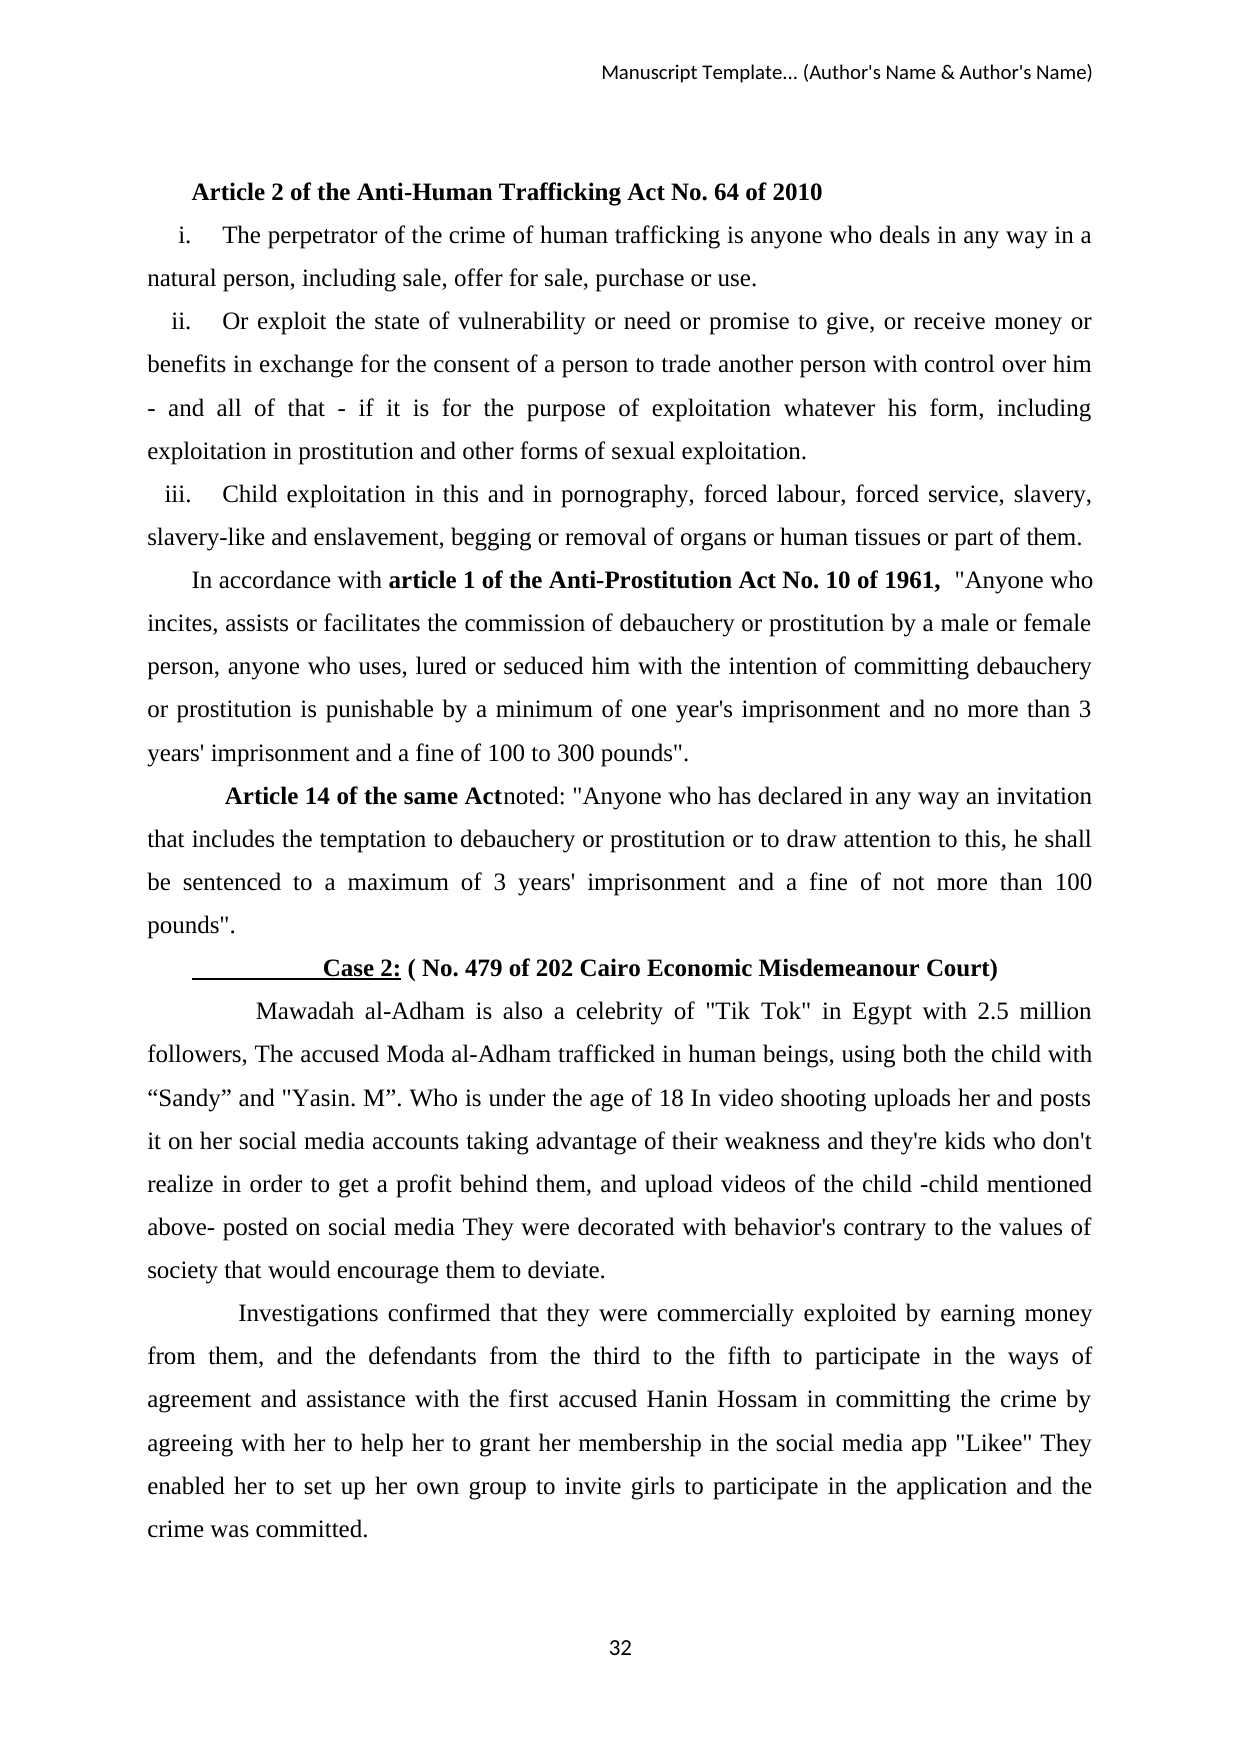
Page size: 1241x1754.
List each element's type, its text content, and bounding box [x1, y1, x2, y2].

list Investigations confirmed that they were commercially exploited by earning money from them, and the defendants from the third to the fifth to participate in the ways of agreement and assistance with the first accused Hanin Hossam in committing the crime by agreeing with her to help her to grant her membership in the social media app "Likee" They enabled her to set up her own group to invite girls to participate in the application and the crime was committed. [147, 1298, 1093, 1543]
list The perpetrator of the crime of human trafficking is anyone who deals in any way in a natural person, including sale, offer for sale, purchase or use. [147, 220, 1093, 292]
list Article 14 of the same Actnoted: "Anyone who has declared in any way an invitation that includes the temptation to debauchery or prostitution or to draw attention to this, he shall be sentenced to a maximum of 3 years' imprisonment and a fine of not more than 100 pounds". [147, 781, 1093, 939]
list Mawadah al-Adham is also a celebrity of "Tik Tok" in Egypt with 2.5 million followers, The accused Moda al-Adham trafficked in human beings, using both the child with “Sandy” and "Yasin. M”. Who is under the age of 18 In video shooting uploads her and posts it on her social media accounts taking advantage of their weakness and they're kids who don't realize in order to get a profit behind them, and upload videos of the child -child mentioned above- posted on social media They were decorated with behavior's contrary to the values of society that would encourage them to deviate. [147, 996, 1093, 1284]
list Article 2 of the Anti-Human Trafficking Act No. 64 of 2010 [147, 177, 1093, 206]
list Or exploit the state of vulnerability or need or promise to give, or receive money or benefits in exchange for the consent of a person to trade another person with control over him - and all of that - if it is for the purpose of exploitation whatever his form, including exploitation in prostitution and other forms of sexual exploitation. [147, 306, 1093, 464]
list Child exploitation in this and in pornography, forced labour, forced service, slavery, slavery-like and enslavement, begging or removal of organs or human tissues or part of them. [147, 479, 1093, 551]
list In accordance with article 1 of the Anti-Prostitution Act No. 10 of 1961, "Anyone who incites, assists or facilitates the commission of debauchery or prostitution by a male or female person, anyone who uses, lured or seduced him with the intention of committing debauchery or prostitution is punishable by a minimum of one year's imprisonment and no more than 3 years' imprisonment and a fine of 100 to 300 pounds". [147, 565, 1093, 766]
text Case 2: ( No. 479 of 202 Cairo Economic Misdemeanour Court) [147, 953, 1093, 982]
